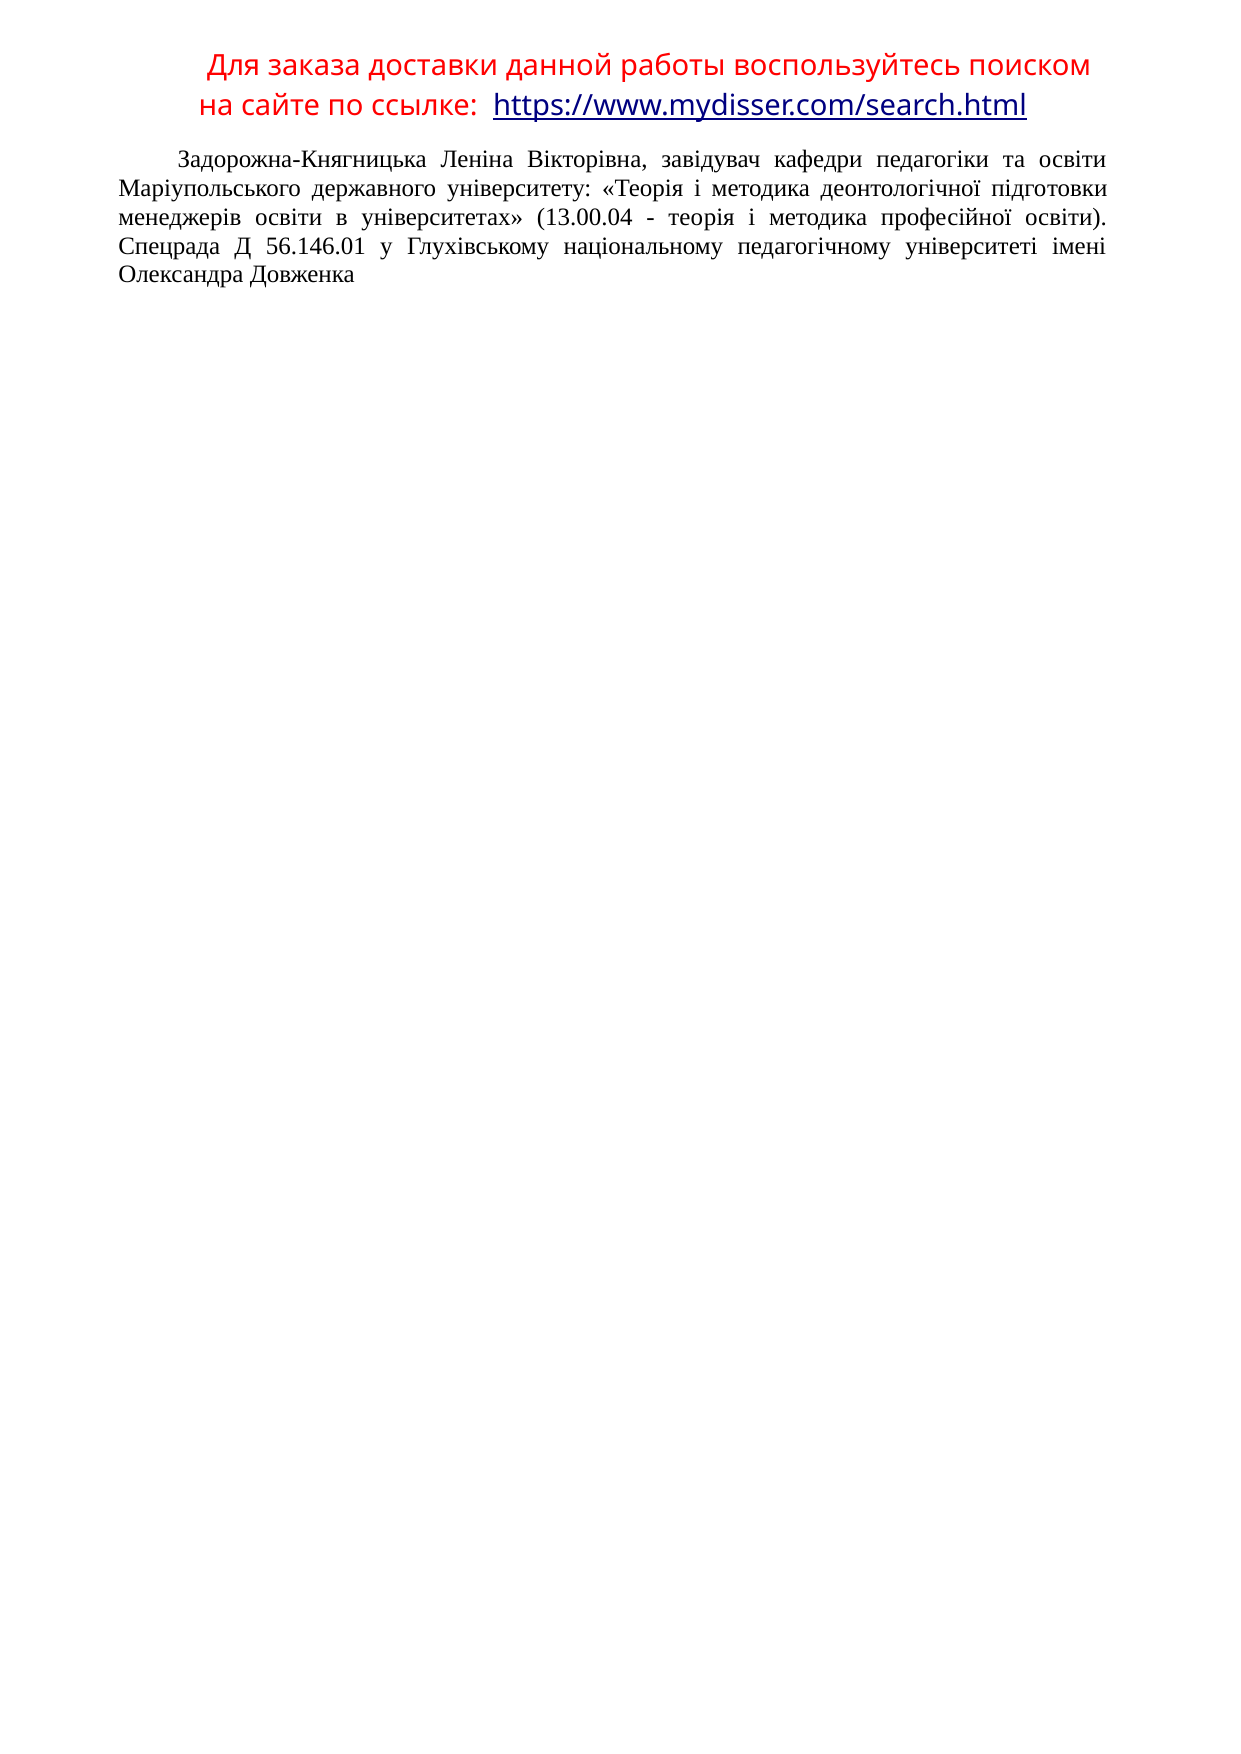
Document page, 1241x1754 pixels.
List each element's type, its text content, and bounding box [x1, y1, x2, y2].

text Задорожна-Княгницька Леніна Вікторівна, завідувач кафедри педагогіки та освіти Маріупольського державного університету: «Теорія і методика деонтологічної підготовки менеджерів освіти в університетах» (13.00.04 - теорія і методика професійної освіти). Спецрада Д 56.146.01 у Глухівському національному педагогічному університеті імені Олександра Довженка [118, 144, 1107, 288]
